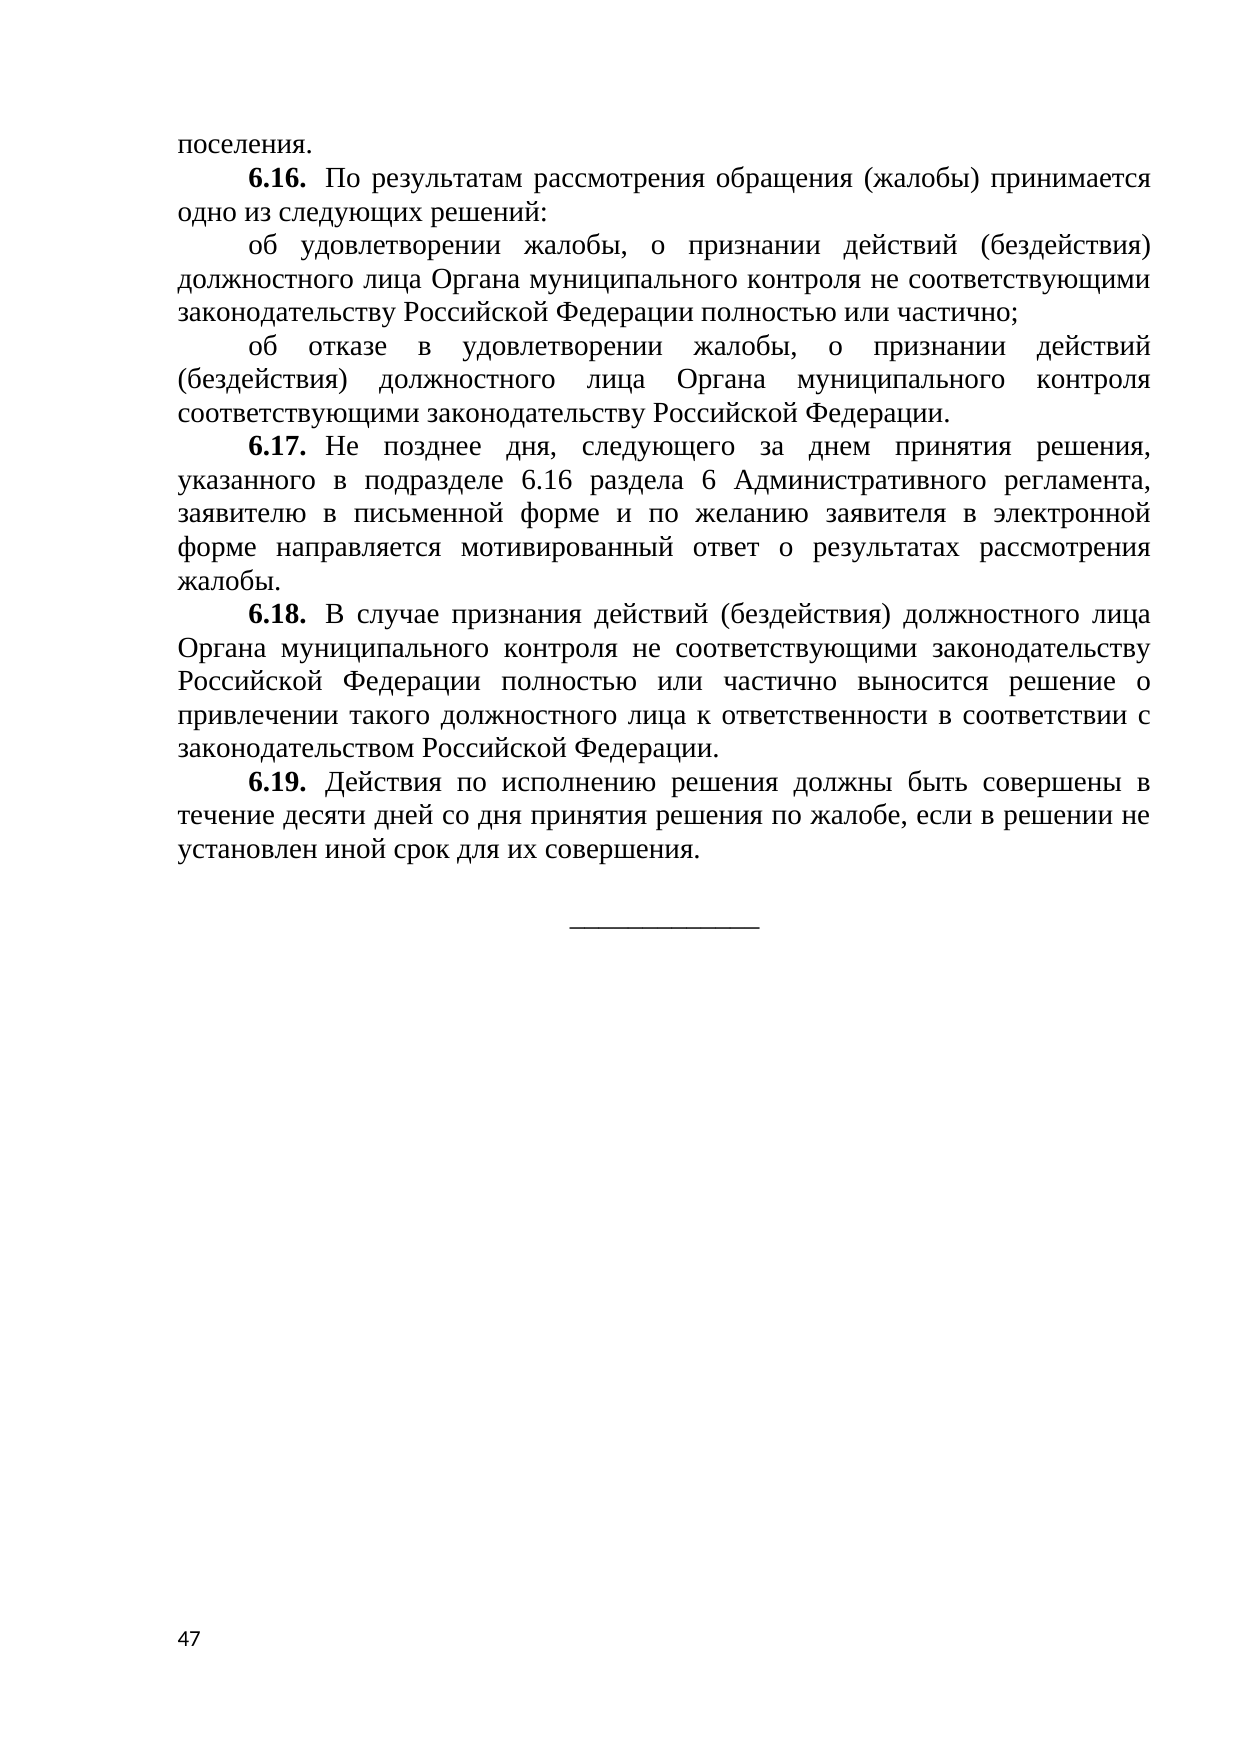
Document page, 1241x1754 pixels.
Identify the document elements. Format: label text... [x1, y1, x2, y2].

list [177, 127, 1152, 160]
list Действия по исполнению решения должны быть совершены в течение десяти дней со дня принятия решения по жалобе, если в решении не установлен иной срок для их совершения. [177, 764, 1152, 864]
list По результатам рассмотрения обращения (жалобы) принимается одно из следующих решений: [177, 160, 1152, 227]
text об удовлетворении жалобы, о признании действий (бездействия) должностного лица Органа муниципального контроля не соответствующими законодательству Российской Федерации полностью или частично; [177, 227, 1152, 328]
text об отказе в удовлетворении жалобы, о признании действий (бездействия) должностного лица Органа муниципального контроля соответствующими законодательству Российской Федерации. [177, 328, 1152, 428]
text _____________ [177, 864, 1152, 932]
list Не позднее дня, следующего за днем принятия решения, указанного в подразделе 6.16 раздела 6 Административного регламента, заявителю в письменной форме и по желанию заявителя в электронной форме направляется мотивированный ответ о результатах рассмотрения жалобы. [177, 428, 1152, 596]
list В случае признания действий (бездействия) должностного лица Органа муниципального контроля не соответствующими законодательству Российской Федерации полностью или частично выносится решение о привлечении такого должностного лица к ответственности в соответствии с законодательством Российской Федерации. [177, 596, 1152, 764]
